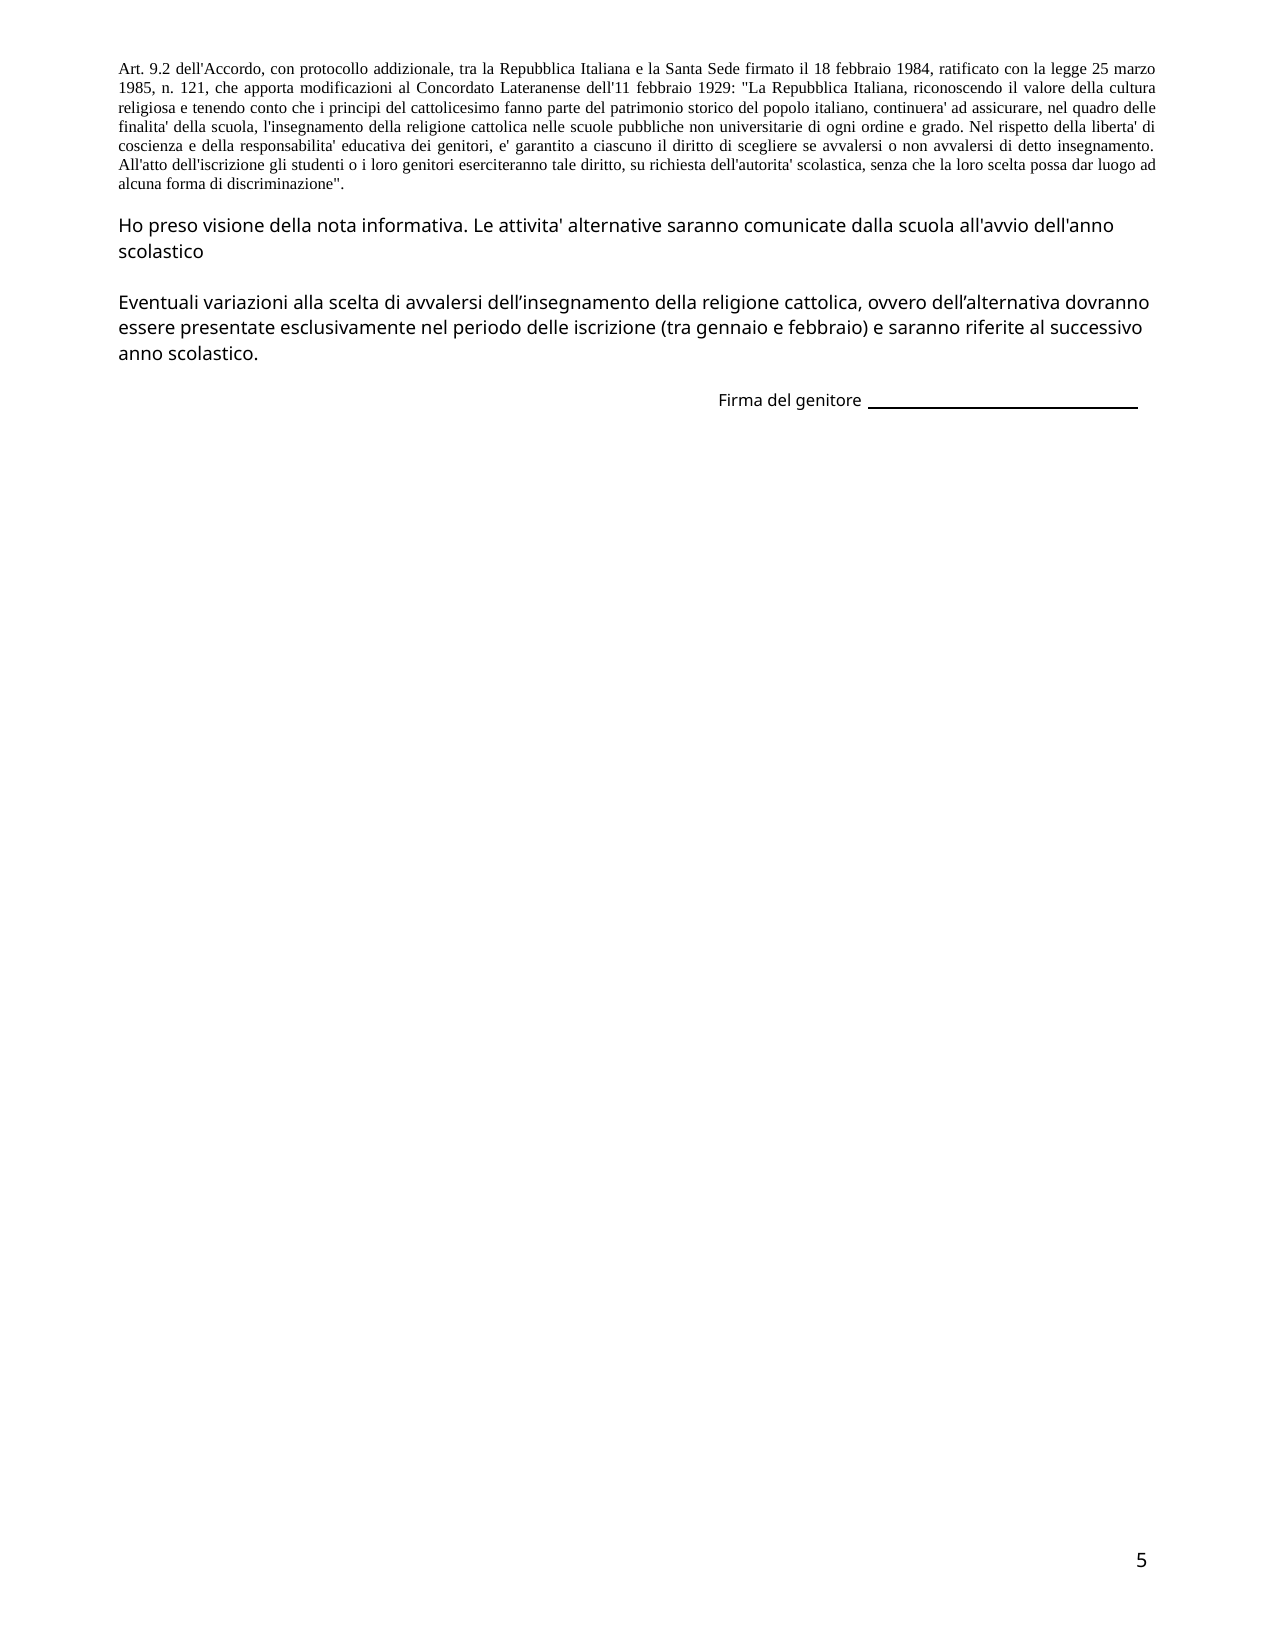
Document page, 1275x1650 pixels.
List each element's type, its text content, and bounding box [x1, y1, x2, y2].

text Art. 9.2 dell'Accordo, con protocollo addizionale, tra la Repubblica Italiana e la Santa Sede firmato il 18 febbraio 1984, ratificato con la legge 25 marzo 1985, n. 121, che apporta modificazioni al Concordato Lateranense dell'11 febbraio 1929: "La Repubblica Italiana, riconoscendo il valore della cultura religiosa e tenendo conto che i principi del cattolicesimo fanno parte del patrimonio storico del popolo italiano, continuera' ad assicurare, nel quadro delle finalita' della scuola, l'insegnamento della religione cattolica nelle scuole pubbliche non universitarie di ogni ordine e grado. Nel rispetto della liberta' di coscienza e della responsabilita' educativa dei genitori, e' garantito a ciascuno il diritto di scegliere se avvalersi o non avvalersi di detto insegnamento. All'atto dell'iscrizione gli studenti o i loro genitori eserciteranno tale diritto, su richiesta dell'autorita' scolastica, senza che la loro scelta possa dar luogo ad alcuna forma di discriminazione". [118, 59, 1157, 193]
text Eventuali variazioni alla scelta di avvalersi dell’insegnamento della religione cattolica, ovvero dell’alternativa dovranno essere presentate esclusivamente nel periodo delle iscrizione (tra gennaio e febbraio) e saranno riferite al successivo anno scolastico. [118, 289, 1157, 366]
text Ho preso visione della nota informativa. Le attivita' alternative saranno comunicate dalla scuola all'avvio dell'anno scolastico [118, 212, 1157, 263]
text Firma del genitore ______ [718, 388, 1157, 411]
